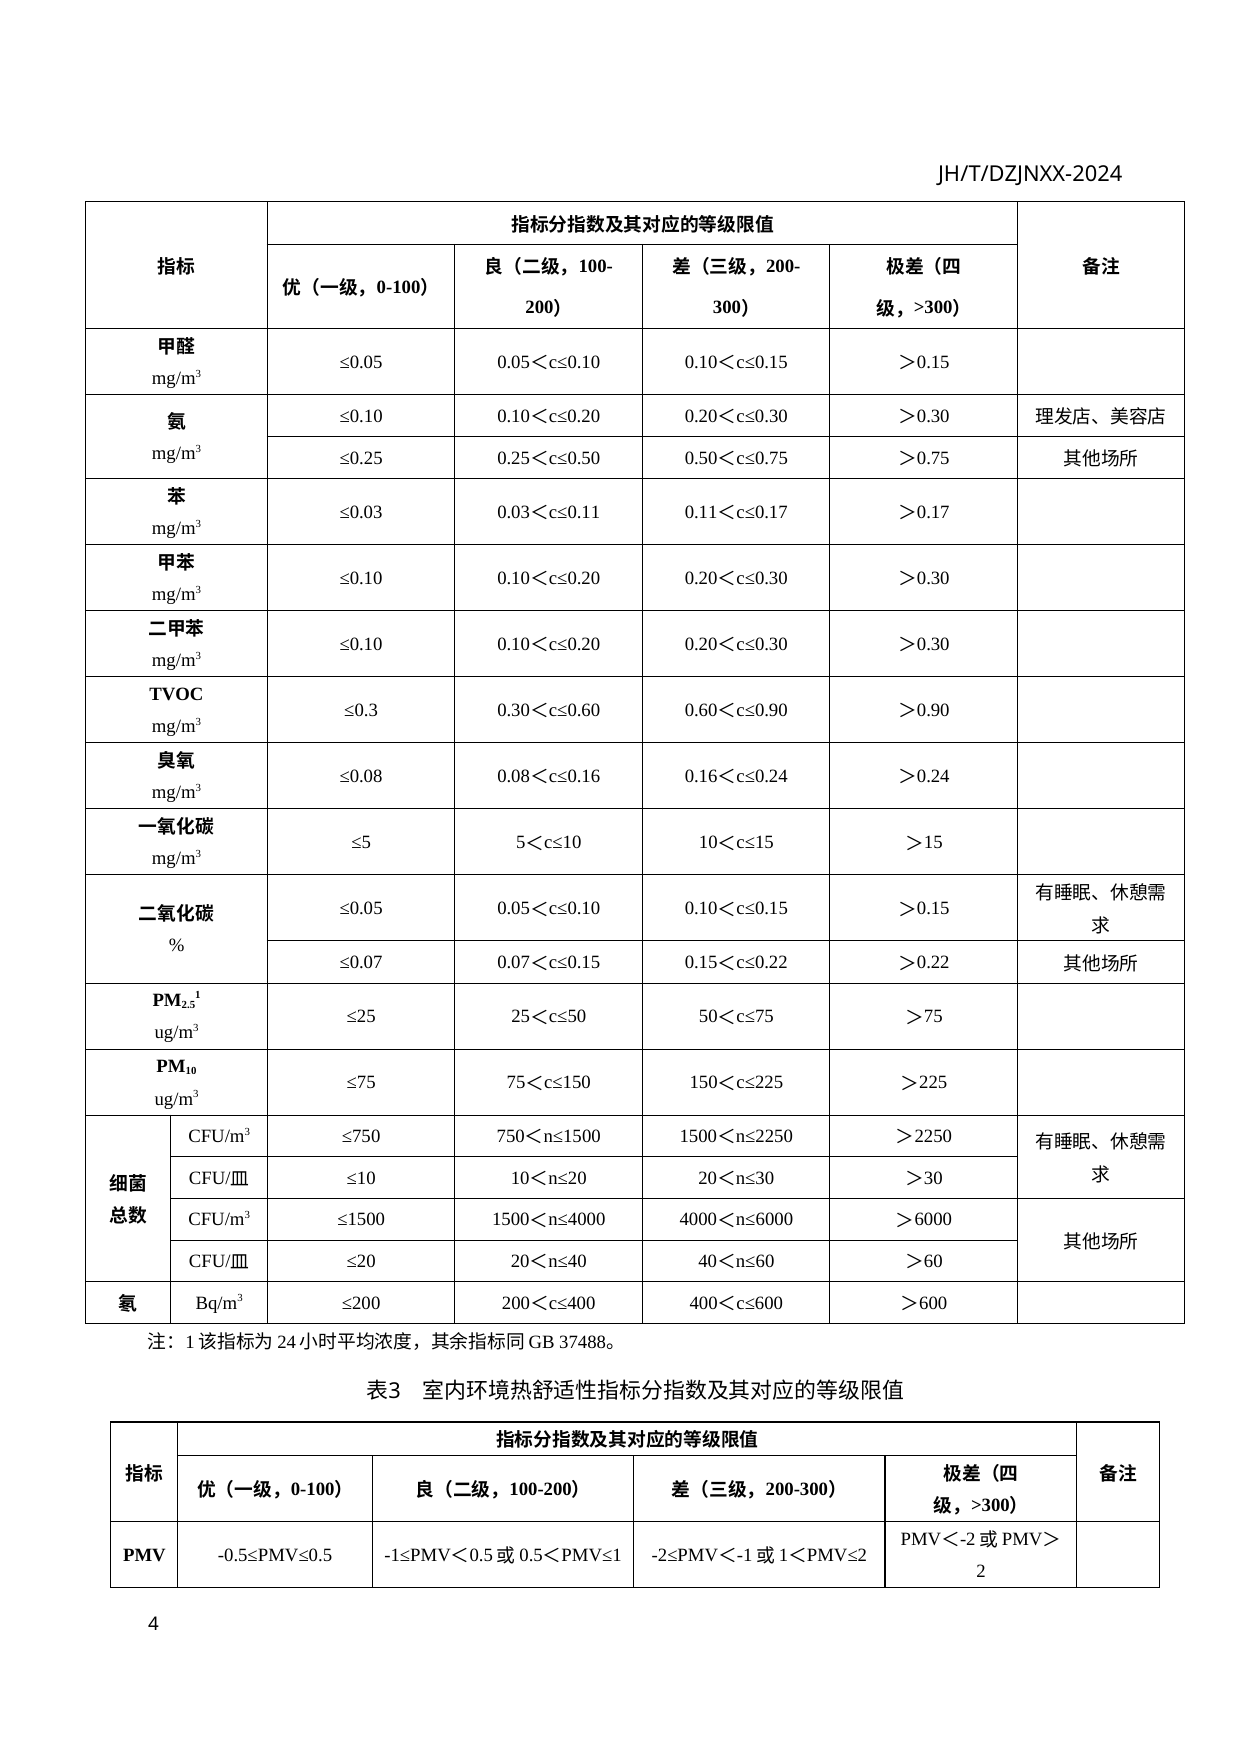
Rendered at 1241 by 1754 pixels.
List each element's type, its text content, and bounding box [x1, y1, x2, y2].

table_cell 氨 mg/m3 [86, 395, 267, 478]
table_cell ＞0.15 [830, 875, 1017, 940]
table_cell [1018, 1282, 1184, 1323]
table_cell ＞0.30 [830, 545, 1017, 610]
table_cell ≤0.25 [268, 437, 454, 478]
table_cell 0.30＜c≤0.60 [455, 677, 642, 742]
table_cell ≤200 [268, 1282, 454, 1323]
table_cell ≤75 [268, 1050, 454, 1114]
table_cell 有睡眠、休憩需求 [1018, 1116, 1184, 1198]
table_cell ≤0.08 [268, 743, 454, 808]
table_cell 一氧化碳 mg/m3 [86, 809, 267, 874]
table_cell ≤0.03 [268, 479, 454, 544]
table_cell 0.15＜c≤0.22 [643, 941, 829, 982]
table_cell 0.20＜c≤0.30 [643, 395, 829, 436]
table_cell ≤0.05 [268, 875, 454, 940]
table_cell ＞0.17 [830, 479, 1017, 544]
table_cell 0.08＜c≤0.16 [455, 743, 642, 808]
table_cell -1≤PMV＜0.5或0.5＜PMV≤1 [373, 1522, 633, 1587]
table_cell ＞6000 [830, 1199, 1017, 1239]
table_cell [1018, 545, 1184, 610]
table_cell ≤1500 [268, 1199, 454, 1239]
table_cell 差（三级，200-300） [643, 245, 829, 328]
table_cell 0.10＜c≤0.20 [455, 611, 642, 676]
table_cell 0.07＜c≤0.15 [455, 941, 642, 982]
table_cell 4000＜n≤6000 [643, 1199, 829, 1239]
table_cell [1018, 984, 1184, 1048]
table_cell [1018, 809, 1184, 874]
table_cell ≤0.07 [268, 941, 454, 982]
table_cell 0.11＜c≤0.17 [643, 479, 829, 544]
table_cell ≤0.3 [268, 677, 454, 742]
table_cell ≤0.05 [268, 329, 454, 394]
table_cell ≤25 [268, 984, 454, 1048]
table_cell 极差（四级，>300） [830, 245, 1017, 328]
table_cell [1018, 743, 1184, 808]
table_cell ＞600 [830, 1282, 1017, 1323]
table_cell 优（一级，0-100） [178, 1456, 372, 1521]
table_cell 25＜c≤50 [455, 984, 642, 1048]
table_cell 20＜n≤40 [455, 1241, 642, 1281]
table_cell [1018, 677, 1184, 742]
table_cell 0.20＜c≤0.30 [643, 611, 829, 676]
table_cell ≤5 [268, 809, 454, 874]
table_cell 良（二级，100-200） [455, 245, 642, 328]
table_cell ＞30 [830, 1157, 1017, 1198]
table_cell ≤10 [268, 1157, 454, 1198]
table_header 指标 [111, 1423, 177, 1521]
table_cell 苯 mg/m3 [86, 479, 267, 544]
table_cell 50＜c≤75 [643, 984, 829, 1048]
table_cell 0.03＜c≤0.11 [455, 479, 642, 544]
table_header 指标分指数及其对应的等级限值 [268, 202, 1017, 244]
table_header 指标分指数及其对应的等级限值 [178, 1423, 1076, 1455]
table_cell ≤0.10 [268, 545, 454, 610]
table_cell [1077, 1522, 1159, 1587]
table_cell ＞75 [830, 984, 1017, 1048]
table_cell CFU/皿 [171, 1157, 267, 1198]
table_cell 其他场所 [1018, 437, 1184, 478]
table_cell ＞60 [830, 1241, 1017, 1281]
table_cell ＞225 [830, 1050, 1017, 1114]
table_cell 极差（四级，>300） [886, 1456, 1076, 1521]
table_cell 75＜c≤150 [455, 1050, 642, 1114]
table_cell 二甲苯 mg/m3 [86, 611, 267, 676]
table_cell 10＜n≤20 [455, 1157, 642, 1198]
table_cell PMV＜-2或PMV＞2 [886, 1522, 1076, 1587]
table_cell 二氧化碳 % [86, 875, 267, 982]
table_header 指标 [86, 202, 267, 328]
table_cell ＞0.75 [830, 437, 1017, 478]
table_cell ＞0.22 [830, 941, 1017, 982]
table_cell 0.05＜c≤0.10 [455, 329, 642, 394]
table_cell -2≤PMV＜-1或1＜PMV≤2 [634, 1522, 884, 1587]
table_cell 理发店、美容店 [1018, 395, 1184, 436]
table_cell 20＜n≤30 [643, 1157, 829, 1198]
table_cell CFU/皿 [171, 1241, 267, 1281]
table_cell 1500＜n≤4000 [455, 1199, 642, 1239]
table_cell 细菌 总数 [86, 1116, 170, 1281]
table_cell ≤0.10 [268, 611, 454, 676]
table_cell -0.5≤PMV≤0.5 [178, 1522, 372, 1587]
table_cell 0.60＜c≤0.90 [643, 677, 829, 742]
table_cell ＞0.30 [830, 611, 1017, 676]
table_cell 有睡眠、休憩需求 [1018, 875, 1184, 940]
table_cell 0.16＜c≤0.24 [643, 743, 829, 808]
table_cell 氡 [86, 1282, 170, 1323]
table_cell ≤0.10 [268, 395, 454, 436]
table_cell 5＜c≤10 [455, 809, 642, 874]
table_cell 0.05＜c≤0.10 [455, 875, 642, 940]
table_cell Bq/m3 [171, 1282, 267, 1323]
table_cell 甲苯 mg/m3 [86, 545, 267, 610]
table_cell 臭氧 mg/m3 [86, 743, 267, 808]
text 室内环境热舒适性指标分指数及其对应的等级限值 [148, 1373, 1122, 1405]
table_cell ＞15 [830, 809, 1017, 874]
table_cell [1018, 611, 1184, 676]
table_cell ＞0.90 [830, 677, 1017, 742]
table_cell 甲醛 mg/m3 [86, 329, 267, 394]
table_cell 其他场所 [1018, 941, 1184, 982]
table_header 备注 [1018, 202, 1184, 328]
table_header 备注 [1077, 1423, 1159, 1521]
table_cell 750＜n≤1500 [455, 1116, 642, 1156]
table_cell ＞0.15 [830, 329, 1017, 394]
table_cell 良（二级，100-200） [373, 1456, 633, 1521]
table_cell PM2.51 ug/m3 [86, 984, 267, 1048]
table_cell 优（一级，0-100） [268, 245, 454, 328]
table_cell ＞0.30 [830, 395, 1017, 436]
table_cell 差（三级，200-300） [634, 1456, 884, 1521]
table_cell 0.10＜c≤0.15 [643, 875, 829, 940]
table_cell CFU/m3 [171, 1199, 267, 1239]
table_cell 10＜c≤15 [643, 809, 829, 874]
table_cell 1500＜n≤2250 [643, 1116, 829, 1156]
table_cell 150＜c≤225 [643, 1050, 829, 1114]
table_cell ＞0.24 [830, 743, 1017, 808]
table_cell 0.25＜c≤0.50 [455, 437, 642, 478]
list 注：1该指标为24小时平均浓度，其余指标同GB 37488。 [148, 1324, 1122, 1356]
table_cell PMV [111, 1522, 177, 1587]
table_cell ≤750 [268, 1116, 454, 1156]
table_cell ＞2250 [830, 1116, 1017, 1156]
table_cell 0.10＜c≤0.20 [455, 395, 642, 436]
table_cell ≤20 [268, 1241, 454, 1281]
table_cell 0.10＜c≤0.15 [643, 329, 829, 394]
table_cell 400＜c≤600 [643, 1282, 829, 1323]
table_cell [1018, 1050, 1184, 1114]
table_cell CFU/m3 [171, 1116, 267, 1156]
table_cell [1018, 329, 1184, 394]
table_cell 其他场所 [1018, 1199, 1184, 1281]
table_cell [1018, 479, 1184, 544]
table_cell TVOC mg/m3 [86, 677, 267, 742]
table_cell PM10 ug/m3 [86, 1050, 267, 1114]
table_cell 200＜c≤400 [455, 1282, 642, 1323]
table_cell 0.50＜c≤0.75 [643, 437, 829, 478]
table_cell 0.20＜c≤0.30 [643, 545, 829, 610]
table_cell 0.10＜c≤0.20 [455, 545, 642, 610]
table_cell 40＜n≤60 [643, 1241, 829, 1281]
